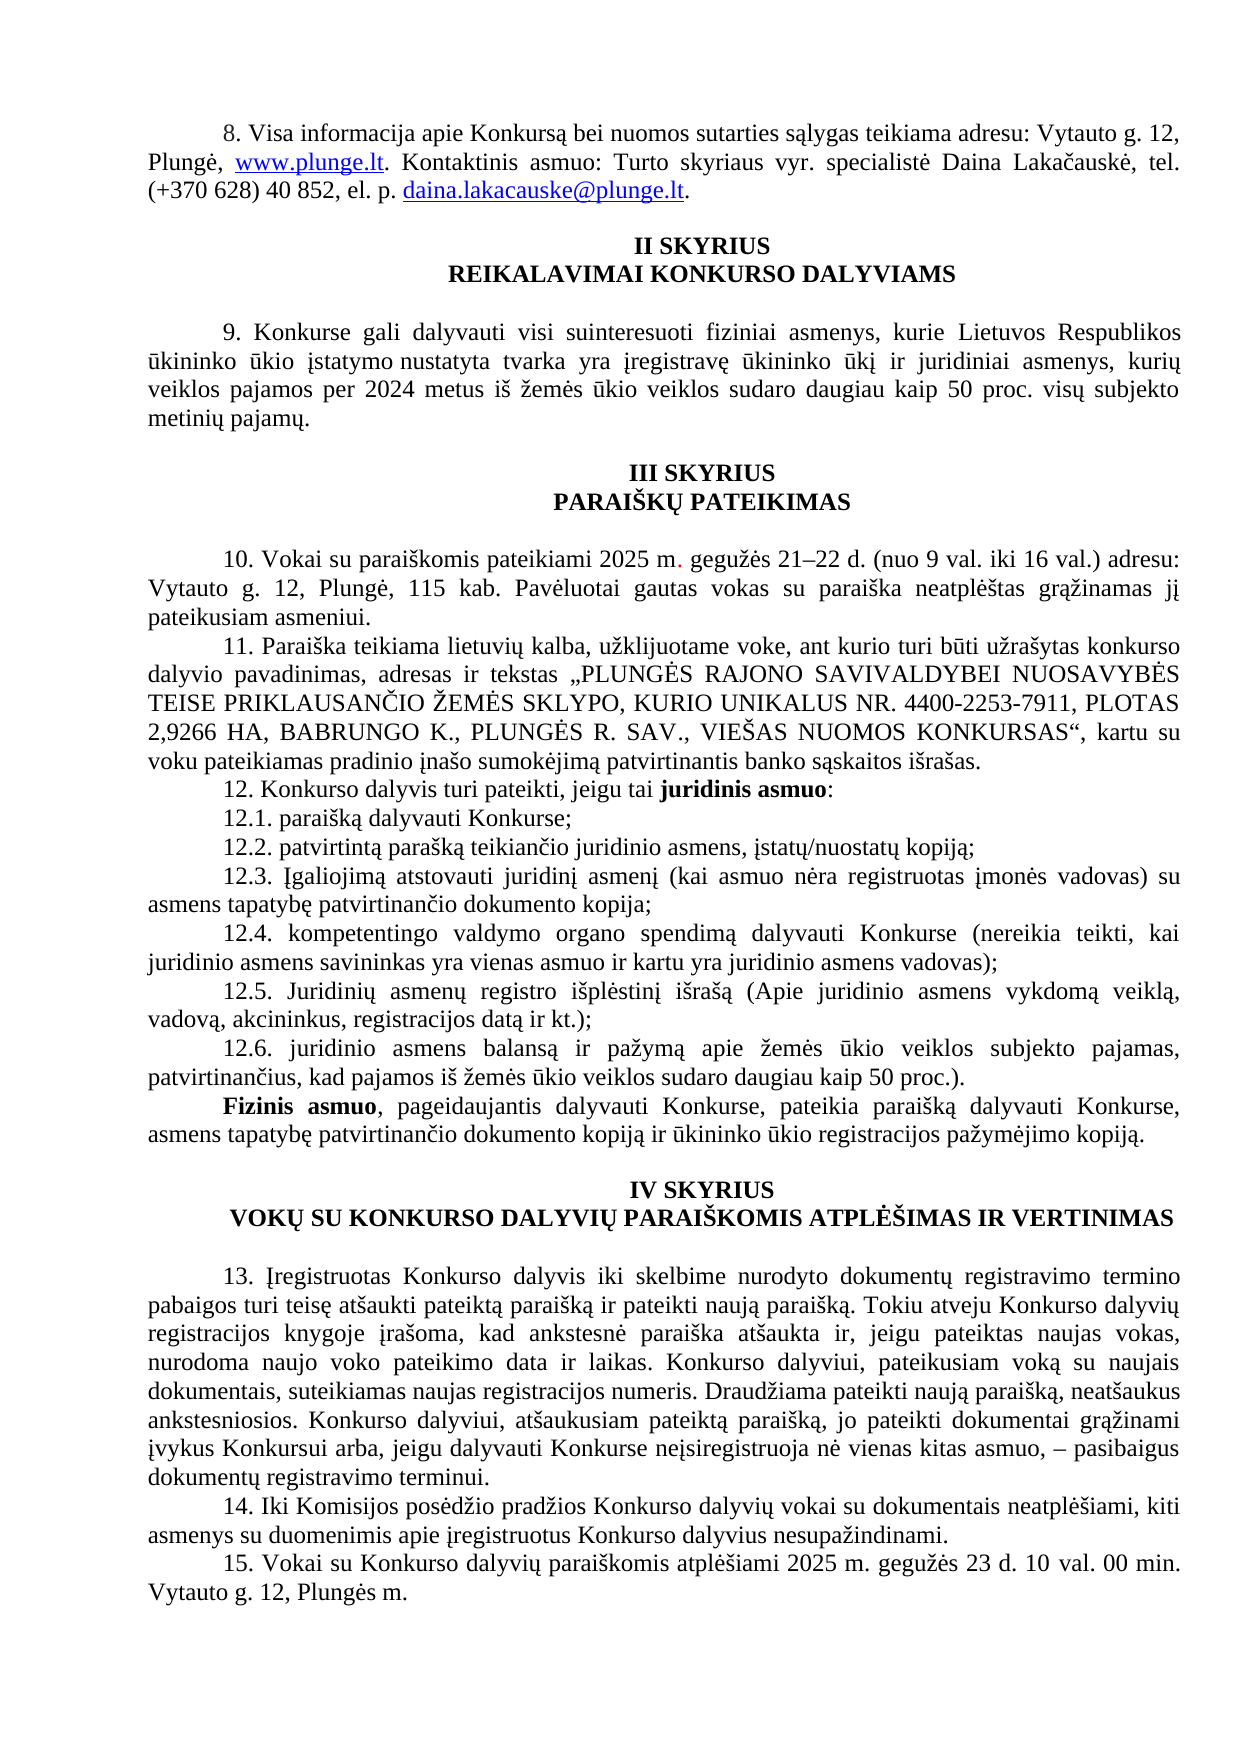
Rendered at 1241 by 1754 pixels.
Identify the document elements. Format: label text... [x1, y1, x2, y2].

text 11. Paraiška teikiama lietuvių kalba, užklijuotame voke, ant kurio turi būti užrašytas konkurso dalyvio pavadinimas, adresas ir tekstas „PLUNGĖS RAJONO SAVIVALDYBEI NUOSAVYBĖS TEISE PRIKLAUSANČIO ŽEMĖS SKLYPO, KURIO UNIKALUS NR. 4400-2253-7911, PLOTAS 2,9266 HA, BABRUNGO K., PLUNGĖS R. SAV., VIEŠAS NUOMOS KONKURSAS“, kartu su voku pateikiamas pradinio įnašo sumokėjimą patvirtinantis banko sąskaitos išrašas. [148, 631, 1181, 774]
text 12.3. Įgaliojimą atstovauti juridinį asmenį (kai asmuo nėra registruotas įmonės vadovas) su asmens tapatybę patvirtinančio dokumento kopija; [148, 861, 1181, 918]
text 12.6. juridinio asmens balansą ir pažymą apie žemės ūkio veiklos subjekto pajamas, patvirtinančius, kad pajamos iš žemės ūkio veiklos sudaro daugiau kaip 50 proc.). [148, 1033, 1181, 1091]
text Fizinis asmuo, pageidaujantis dalyvauti Konkurse, pateikia paraišką dalyvauti Konkurse, asmens tapatybę patvirtinančio dokumento kopiją ir ūkininko ūkio registracijos pažymėjimo kopiją. [148, 1091, 1181, 1148]
text 15. Vokai su Konkurso dalyvių paraiškomis atplėšiami 2025 m. gegužės 23 d. 10 val. 00 min. Vytauto g. 12, Plungės m. [148, 1548, 1181, 1606]
text VOKŲ SU KONKURSO DALYVIŲ PARAIŠKOMIS ATPLĖŠIMAS IR VERTINIMAS [148, 1203, 1181, 1232]
text 14. Iki Komisijos posėdžio pradžios Konkurso dalyvių vokai su dokumentais neatplėšiami, kiti asmenys su duomenimis apie įregistruotus Konkurso dalyvius nesupažindinami. [148, 1491, 1181, 1548]
text PARAIŠKŲ PATEIKIMAS [148, 487, 1181, 516]
text 12.4. kompetentingo valdymo organo spendimą dalyvauti Konkurse (nereikia teikti, kai juridinio asmens savininkas yra vienas asmuo ir kartu yra juridinio asmens vadovas); [148, 918, 1181, 976]
text IV SKYRIUS [148, 1175, 1181, 1203]
text 12. Konkurso dalyvis turi pateikti, jeigu tai juridinis asmuo: [148, 774, 1181, 803]
text 12.1. paraišką dalyvauti Konkurse; [148, 803, 1181, 832]
text III SKYRIUS [148, 458, 1181, 487]
text REIKALAVIMAI KONKURSO DALYVIAMS [148, 259, 1181, 288]
text 12.2. patvirtintą parašką teikiančio juridinio asmens, įstatų/nuostatų kopiją; [148, 832, 1181, 861]
text 10. Vokai su paraiškomis pateikiami 2025 m. gegužės 21–22 d. (nuo 9 val. iki 16 val.) adresu: Vytauto g. 12, Plungė, 115 kab. Pavėluotai gautas vokas su paraiška neatplėštas grąžinamas jį pateikusiam asmeniui. [148, 544, 1181, 631]
text II SKYRIUS [148, 231, 1181, 259]
text 12.5. Juridinių asmenų registro išplėstinį išrašą (Apie juridinio asmens vykdomą veiklą, vadovą, akcininkus, registracijos datą ir kt.); [148, 976, 1181, 1033]
text 13. Įregistruotas Konkurso dalyvis iki skelbime nurodyto dokumentų registravimo termino pabaigos turi teisę atšaukti pateiktą paraišką ir pateikti naują paraišką. Tokiu atveju Konkurso dalyvių registracijos knygoje įrašoma, kad ankstesnė paraiška atšaukta ir, jeigu pateiktas naujas vokas, nurodoma naujo voko pateikimo data ir laikas. Konkurso dalyviui, pateikusiam voką su naujais dokumentais, suteikiamas naujas registracijos numeris. Draudžiama pateikti naują paraišką, neatšaukus ankstesniosios. Konkurso dalyviui, atšaukusiam pateiktą paraišką, jo pateikti dokumentai grąžinami įvykus Konkursui arba, jeigu dalyvauti Konkurse neįsiregistruoja nė vienas kitas asmuo, – pasibaigus dokumentų registravimo terminui. [148, 1261, 1181, 1491]
text 8. Visa informacija apie Konkursą bei nuomos sutarties sąlygas teikiama adresu: Vytauto g. 12, Plungė, www.plunge.lt. Kontaktinis asmuo: Turto skyriaus vyr. specialistė Daina Lakačauskė, tel. (+370 628) 40 852, el. p. daina.lakacauske@plunge.lt. [148, 118, 1181, 204]
text 9. Konkurse gali dalyvauti visi suinteresuoti fiziniai asmenys, kurie Lietuvos Respublikos ūkininko ūkio įstatymo nustatyta tvarka yra įregistravę ūkininko ūkį ir juridiniai asmenys, kurių veiklos pajamos per 2024 metus iš žemės ūkio veiklos sudaro daugiau kaip 50 proc. visų subjekto metinių pajamų. [148, 317, 1181, 432]
